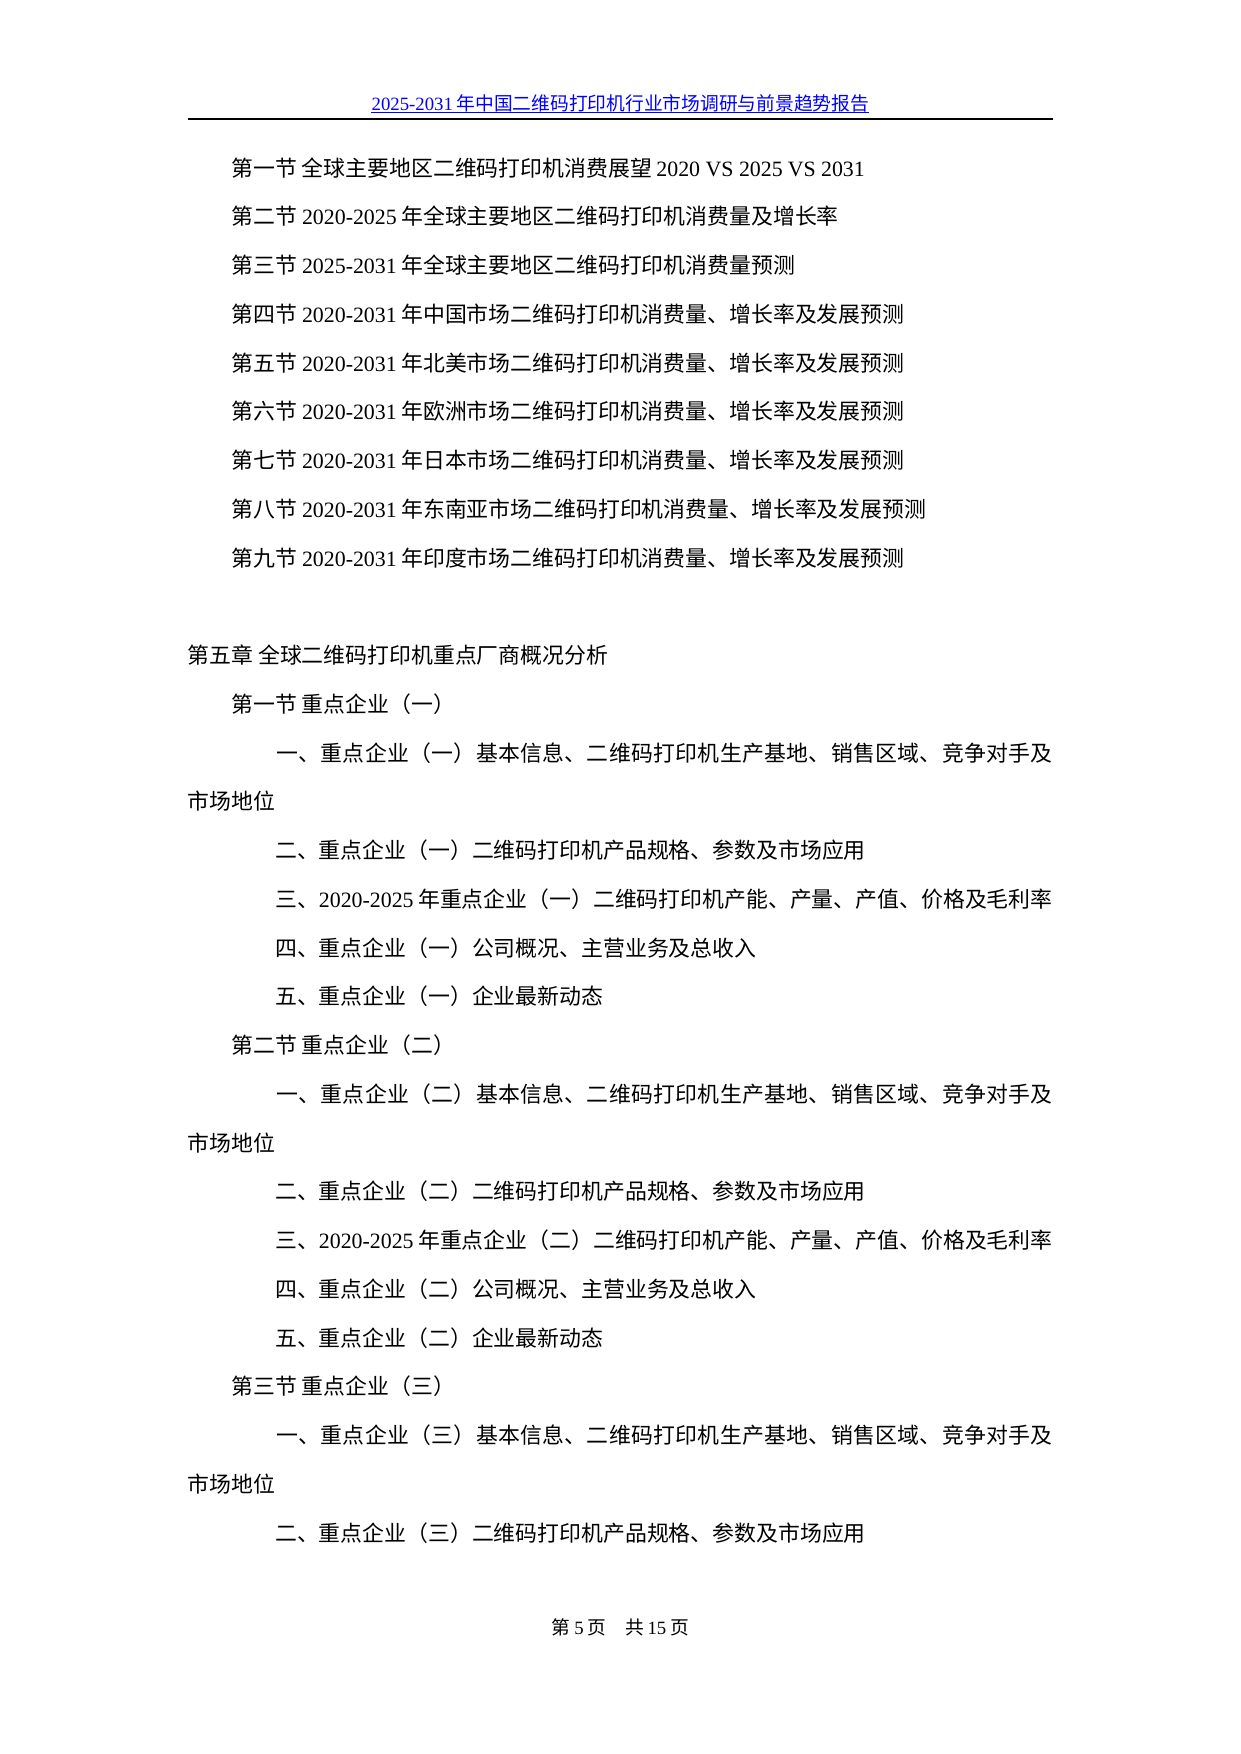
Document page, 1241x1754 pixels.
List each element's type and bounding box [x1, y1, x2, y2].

text [187, 150, 1053, 1548]
